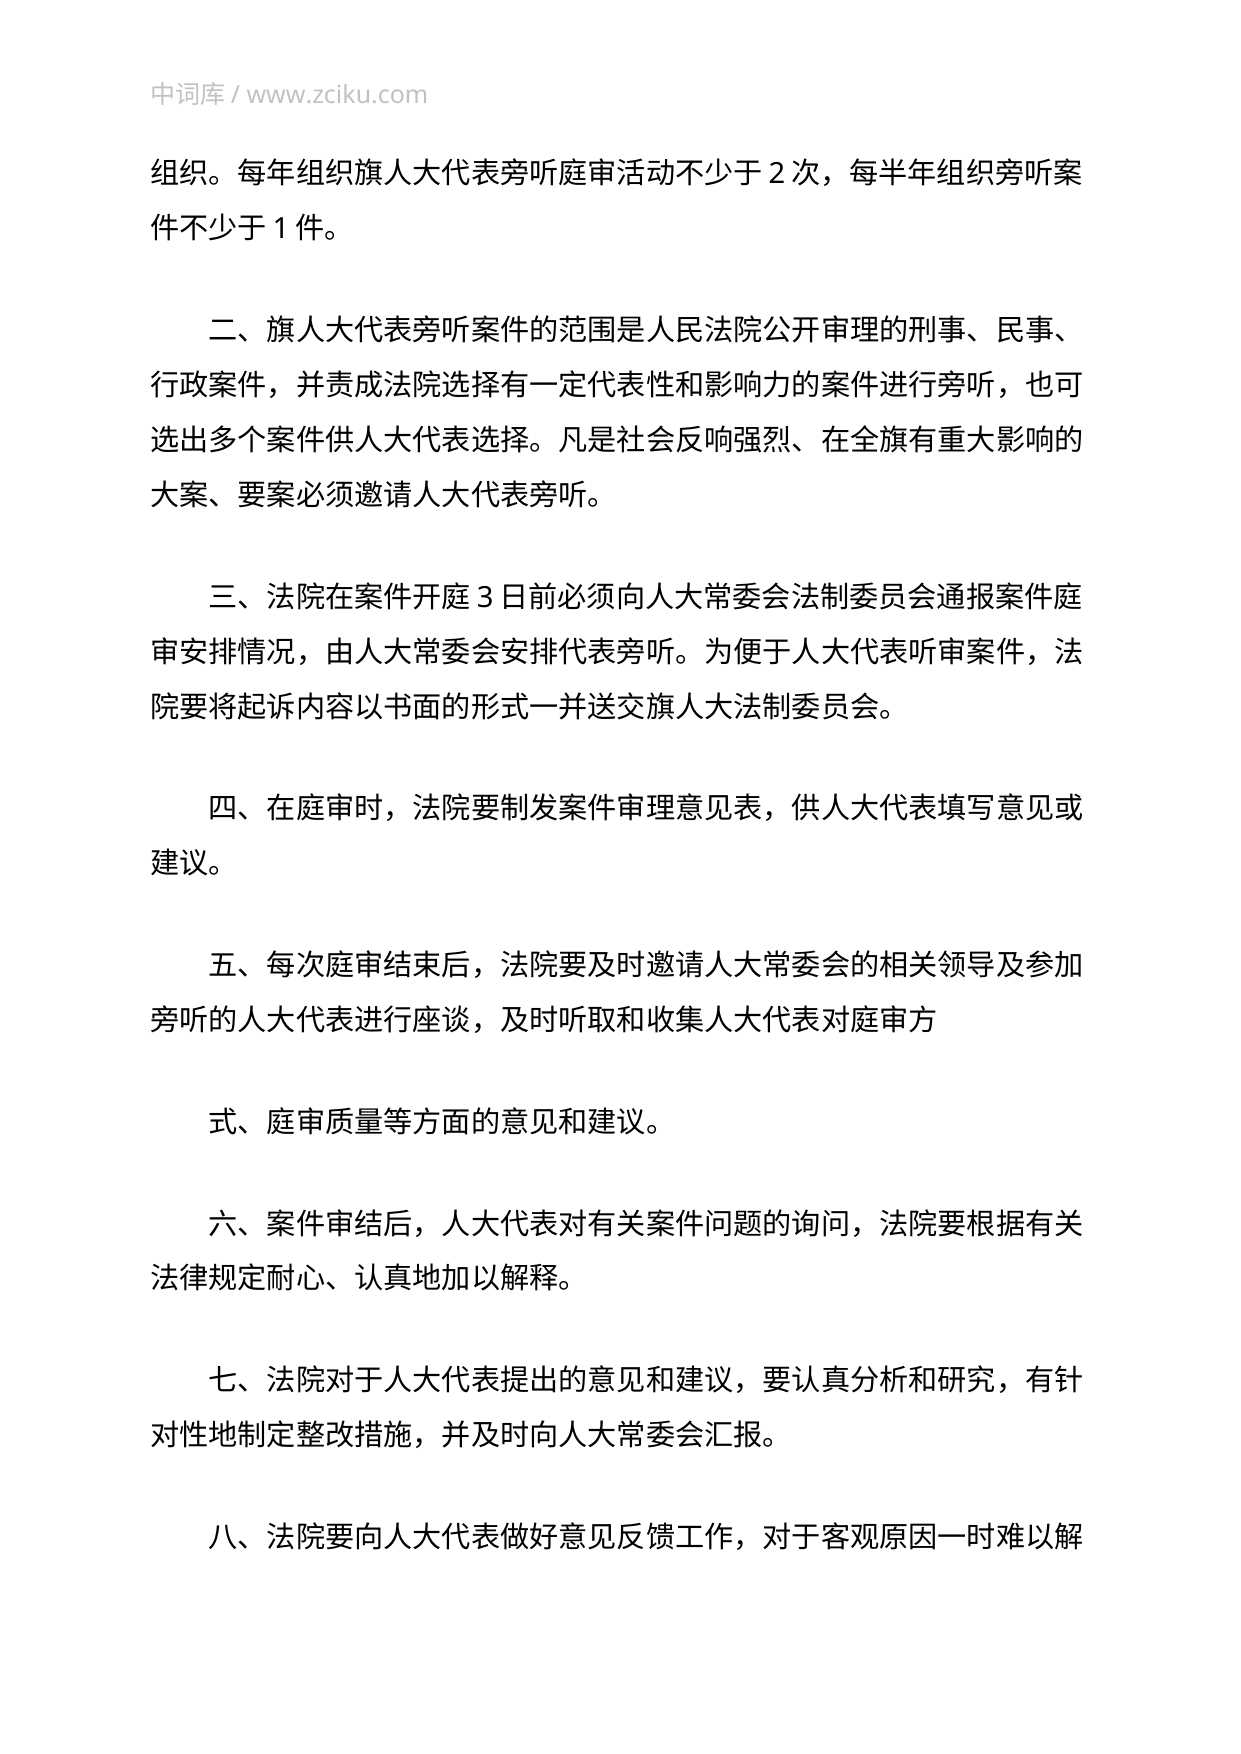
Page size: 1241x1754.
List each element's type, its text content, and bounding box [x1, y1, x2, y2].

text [150, 1513, 1090, 1556]
text 四、在庭审时，法院要制发案件审理意见表，供人大代表填写意见或建议。 [150, 785, 1090, 882]
text 三、法院在案件开庭3日前必须向人大常委会法制委员会通报案件庭审安排情况，由人大常委会安排代表旁听。为便于人大代表听审案件，法院要将起诉内容以书面的形式一并送交旗人大法制委员会。 [150, 573, 1090, 726]
text 二、旗人大代表旁听案件的范围是人民法院公开审理的刑事、民事、行政案件，并责成法院选择有一定代表性和影响力的案件进行旁听，也可选出多个案件供人大代表选择。凡是社会反响强烈、在全旗有重大影响的大案、要案必须邀请人大代表旁听。 [150, 307, 1090, 514]
text 六、案件审结后，人大代表对有关案件问题的询问，法院要根据有关法律规定耐心、认真地加以解释。 [150, 1200, 1090, 1297]
text 式、庭审质量等方面的意见和建议。 [150, 1098, 1090, 1141]
text 七、法院对于人大代表提出的意见和建议，要认真分析和研究，有针对性地制定整改措施，并及时向人大常委会汇报。 [150, 1357, 1090, 1454]
text 五、每次庭审结束后，法院要及时邀请人大常委会的相关领导及参加旁听的人大代表进行座谈，及时听取和收集人大代表对庭审方 [150, 942, 1090, 1039]
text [150, 150, 1090, 247]
